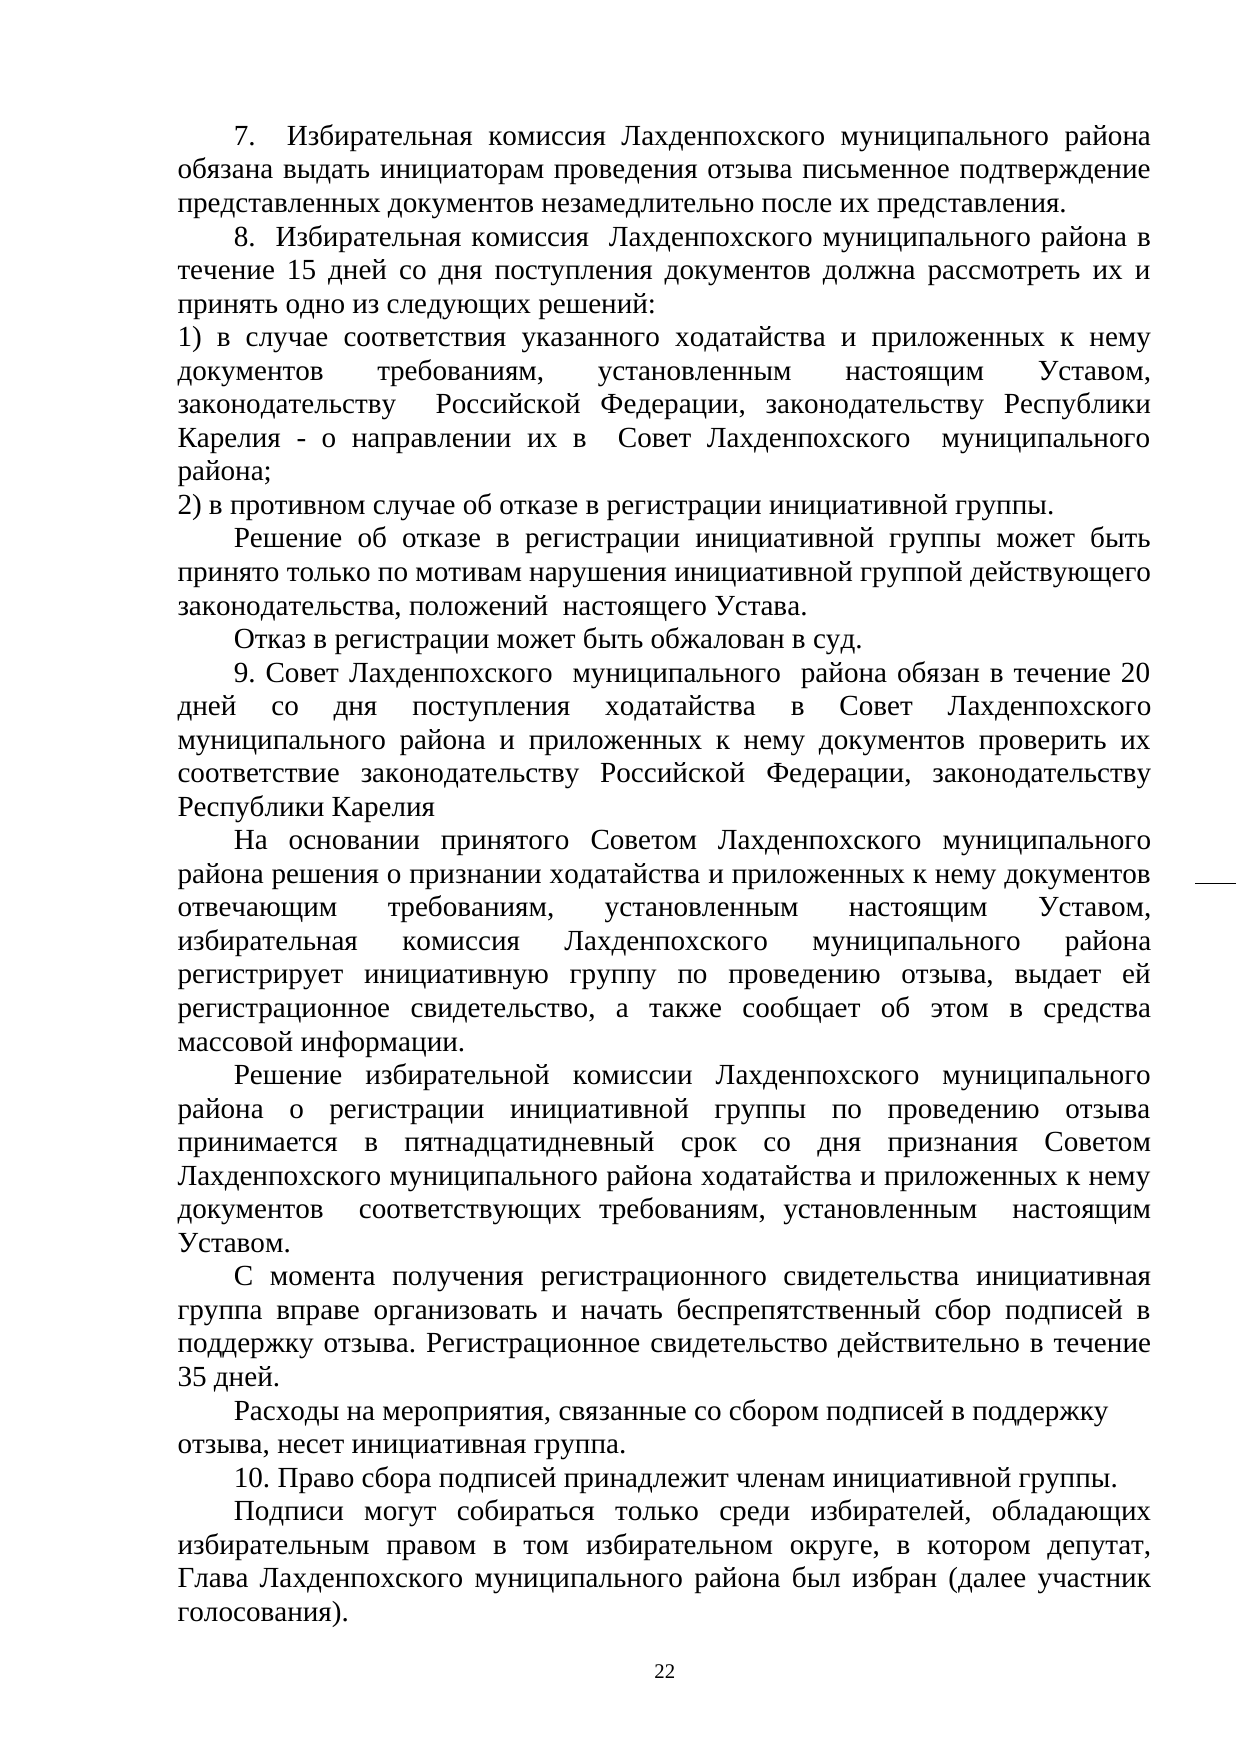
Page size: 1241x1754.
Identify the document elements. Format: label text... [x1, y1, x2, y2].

text Решение об отказе в регистрации инициативной группы может быть принято только по мотивам нарушения инициативной группой действующего законодательства, положений настоящего Устава. [177, 521, 1152, 621]
text Подписи могут собираться только среди избирателей, обладающих избирательным правом в том избирательном округе, в котором депутат, Глава Лахденпохского муниципального района был избран (далее участник голосования). [177, 1493, 1152, 1627]
text На основании принятого Советом Лахденпохского муниципального района решения о признании ходатайства и приложенных к нему документов отвечающим требованиям, установленным настоящим Уставом, избирательная комиссия Лахденпохского муниципального района регистрирует инициативную группу по проведению отзыва, выдает ей регистрационное свидетельство, а также сообщает об этом в средства массовой информации. [177, 822, 1152, 1057]
text 7. Избирательная комиссия Лахденпохского муниципального района обязана выдать инициаторам проведения отзыва письменное подтверждение представленных документов незамедлительно после их представления. [177, 118, 1152, 219]
text С момента получения регистрационного свидетельства инициативная группа вправе организовать и начать беспрепятственный сбор подписей в поддержку отзыва. Регистрационное свидетельство действительно в течение 35 дней. [177, 1258, 1152, 1393]
text Решение избирательной комиссии Лахденпохского муниципального района о регистрации инициативной группы по проведению отзыва принимается в пятнадцатидневный срок со дня признания Советом Лахденпохского муниципального района ходатайства и приложенных к нему документов соответствующих требованиям, установленным настоящим Уставом. [177, 1057, 1152, 1258]
text Отказ в регистрации может быть обжалован в суд. [177, 621, 1152, 655]
text 10. Право сбора подписей принадлежит членам инициативной группы. [177, 1460, 1152, 1493]
text 9. Совет Лахденпохского муниципального района обязан в течение 20 дней со дня поступления ходатайства в Совет Лахденпохского муниципального района и приложенных к нему документов проверить их соответствие законодательству Российской Федерации, законодательству Республики Карелия [177, 655, 1152, 822]
text Расходы на мероприятия, связанные со сбором подписей в поддержку [177, 1393, 1152, 1426]
text 8. Избирательная комиссия Лахденпохского муниципального района в течение 15 дней со дня поступления документов должна рассмотреть их и принять одно из следующих решений: [177, 219, 1152, 319]
text 2) в противном случае об отказе в регистрации инициативной группы. [177, 487, 1152, 521]
text 1) в случае соответствия указанного ходатайства и приложенных к нему документов требованиям, установленным настоящим Уставом, законодательству Российской Федерации, законодательству Республики Карелия - о направлении их в Совет Лахденпохского муниципального района; [177, 319, 1152, 487]
text отзыва, несет инициативная группа. [177, 1426, 1152, 1460]
